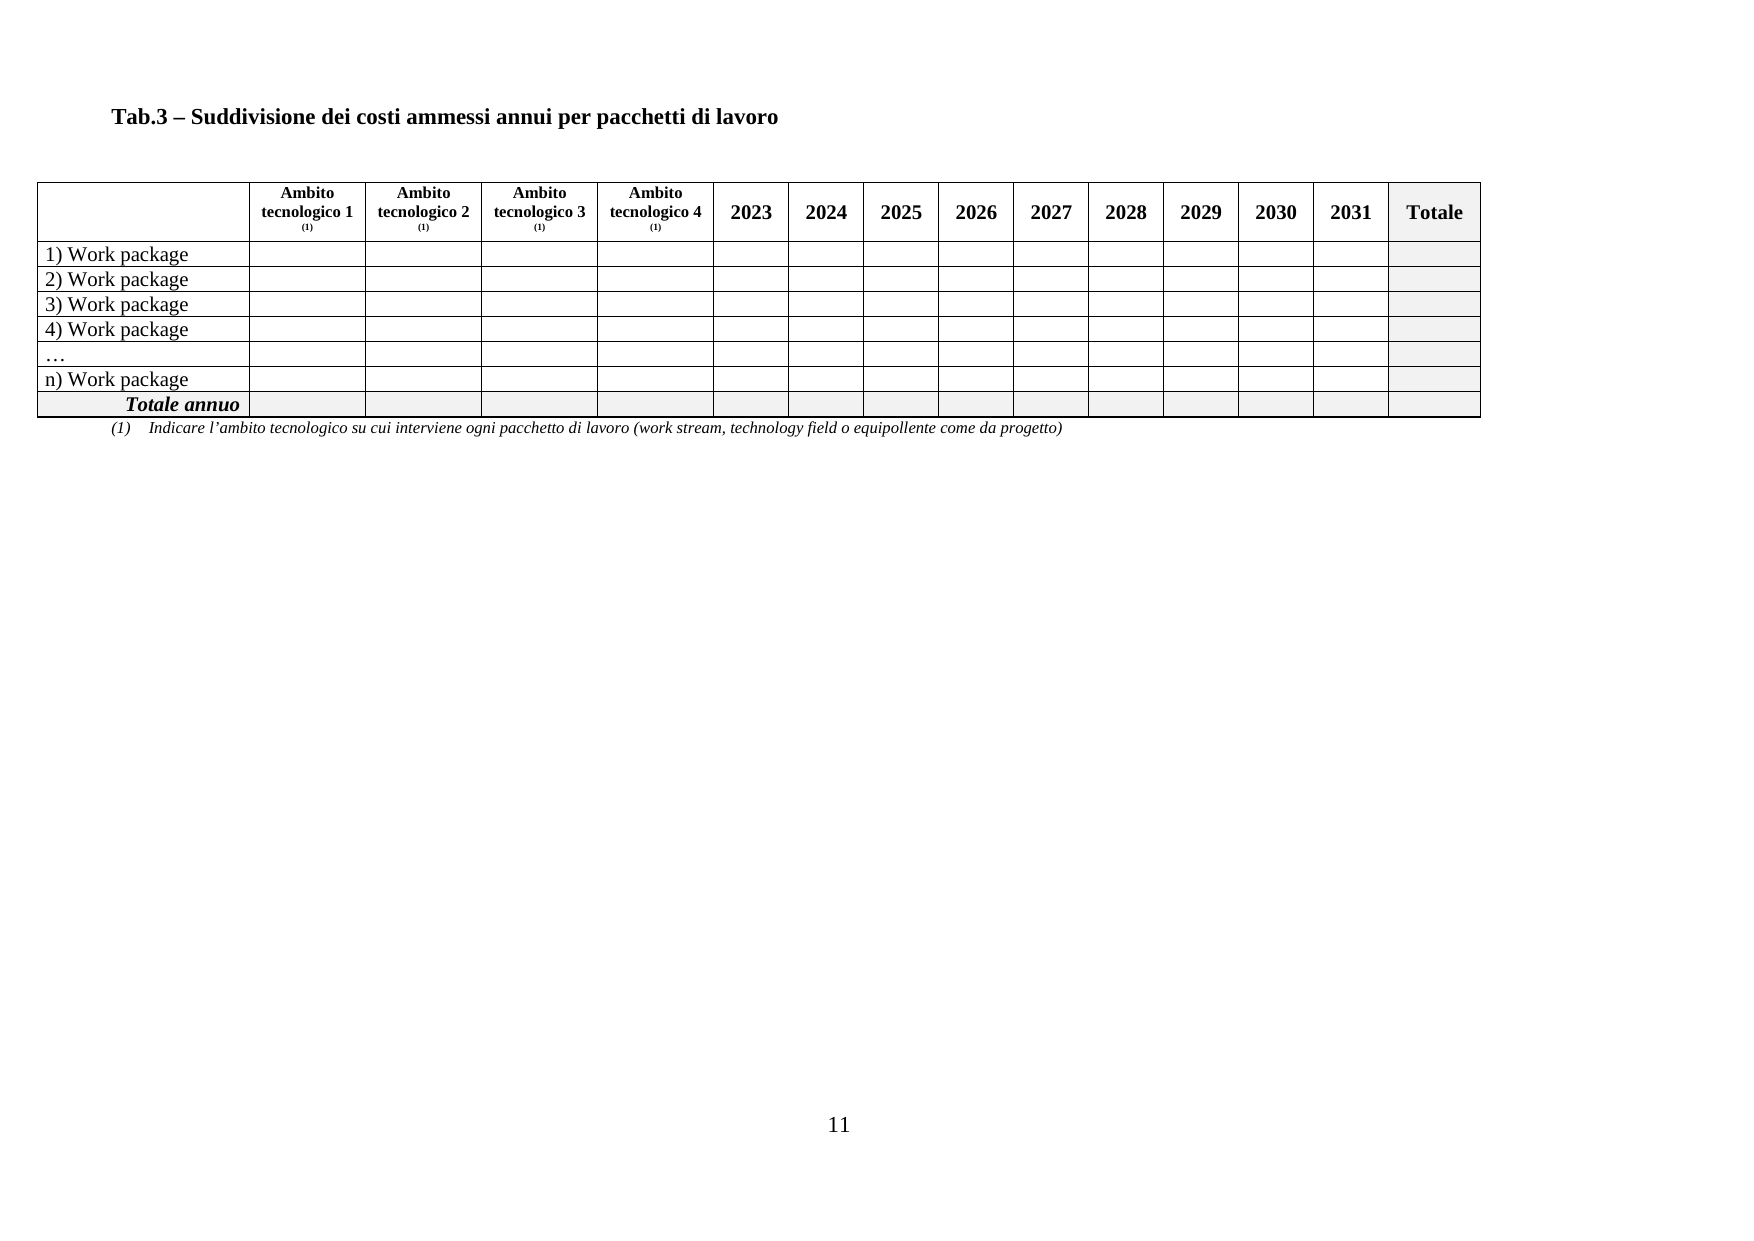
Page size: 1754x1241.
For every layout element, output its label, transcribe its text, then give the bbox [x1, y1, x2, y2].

table_header 2028 [1089, 183, 1163, 241]
table_cell [714, 267, 788, 291]
table_cell 2) Work package [38, 267, 249, 291]
table_cell [789, 367, 863, 391]
table_cell [598, 292, 713, 316]
table_cell [939, 367, 1013, 391]
table_cell [1239, 242, 1313, 266]
table_cell [1089, 317, 1163, 341]
table_cell [714, 242, 788, 266]
table_cell [1164, 367, 1238, 391]
table_cell [1089, 242, 1163, 266]
table_cell [366, 342, 481, 366]
table_cell [598, 367, 713, 391]
table_cell [1014, 267, 1088, 291]
table_header 2023 [714, 183, 788, 241]
table_cell [366, 267, 481, 291]
table_cell [1089, 292, 1163, 316]
table_cell [789, 342, 863, 366]
table_cell [1089, 267, 1163, 291]
table_cell [1089, 392, 1163, 416]
table_cell [1014, 367, 1088, 391]
table_cell [482, 367, 597, 391]
table_cell [1164, 392, 1238, 416]
table_cell [1239, 292, 1313, 316]
table_cell [598, 392, 713, 416]
table_cell [1014, 317, 1088, 341]
table_cell [714, 342, 788, 366]
table_cell [1239, 267, 1313, 291]
table_cell [1239, 317, 1313, 341]
table_cell [250, 317, 365, 341]
table_cell [366, 317, 481, 341]
table_cell [366, 367, 481, 391]
table_cell [939, 292, 1013, 316]
table_cell [1389, 317, 1480, 341]
table_cell [1089, 342, 1163, 366]
table_cell [1164, 342, 1238, 366]
table_cell [1089, 367, 1163, 391]
table_cell [864, 367, 938, 391]
table_cell [1239, 342, 1313, 366]
list Indicare l’ambito tecnologico su cui interviene ogni pacchetto di lavoro (work stream, technology field o equipollente come da progetto) [111, 417, 1641, 437]
table_cell [1389, 392, 1480, 416]
table_cell [1389, 292, 1480, 316]
table_cell [1164, 242, 1238, 266]
table_cell [1314, 242, 1388, 266]
table_cell [864, 342, 938, 366]
table_cell [939, 392, 1013, 416]
table_cell [250, 342, 365, 366]
table_header [38, 183, 249, 241]
table_cell [1014, 392, 1088, 416]
table_header 2026 [939, 183, 1013, 241]
table_cell [250, 242, 365, 266]
table_cell [1389, 242, 1480, 266]
table_cell [482, 392, 597, 416]
table_cell 4) Work package [38, 317, 249, 341]
table_header Ambito tecnologico 1 (1) [250, 183, 365, 241]
table_cell [714, 392, 788, 416]
table_cell [1239, 392, 1313, 416]
table_cell [939, 342, 1013, 366]
table_cell [864, 392, 938, 416]
table_cell [250, 292, 365, 316]
table_cell [1014, 292, 1088, 316]
table_cell [864, 242, 938, 266]
table_cell [789, 392, 863, 416]
table_cell [864, 267, 938, 291]
table_cell [1314, 292, 1388, 316]
table_cell [250, 367, 365, 391]
table_header 2025 [864, 183, 938, 241]
table_cell [598, 242, 713, 266]
table_cell [714, 292, 788, 316]
table_cell [482, 317, 597, 341]
table_cell [789, 242, 863, 266]
table_cell [598, 342, 713, 366]
table_cell [598, 267, 713, 291]
table_header 2027 [1014, 183, 1088, 241]
table_cell [1314, 342, 1388, 366]
table_cell [1314, 317, 1388, 341]
table_cell [939, 317, 1013, 341]
table_cell [864, 317, 938, 341]
table_cell [1164, 267, 1238, 291]
table_cell [1314, 267, 1388, 291]
table_cell Totale annuo [38, 392, 249, 416]
table_cell [1389, 342, 1480, 366]
table_cell [598, 317, 713, 341]
table_header Ambito tecnologico 3 (1) [482, 183, 597, 241]
table_cell [482, 267, 597, 291]
table_cell [366, 242, 481, 266]
table_cell [939, 242, 1013, 266]
table_header Ambito tecnologico 2 (1) [366, 183, 481, 241]
table_cell [1164, 317, 1238, 341]
table_cell [1014, 342, 1088, 366]
table_cell [1014, 242, 1088, 266]
table_cell [714, 367, 788, 391]
table_header Ambito tecnologico 4 (1) [598, 183, 713, 241]
table_cell n) Work package [38, 367, 249, 391]
text Tab.3 – Suddivisione dei costi ammessi annui per pacchetti di lavoro [111, 103, 1634, 130]
table_cell [482, 342, 597, 366]
table_cell [250, 392, 365, 416]
table_cell [714, 317, 788, 341]
table_cell [1314, 392, 1388, 416]
table_cell [1389, 367, 1480, 391]
table_cell … [38, 342, 249, 366]
table_cell [482, 292, 597, 316]
table_header 2030 [1239, 183, 1313, 241]
table_cell [1389, 267, 1480, 291]
table_cell [864, 292, 938, 316]
table_cell [250, 267, 365, 291]
table_cell [789, 317, 863, 341]
table_header 2024 [789, 183, 863, 241]
table_cell [939, 267, 1013, 291]
table_cell [482, 242, 597, 266]
table_cell [366, 392, 481, 416]
table_cell [789, 267, 863, 291]
table_cell [789, 292, 863, 316]
table_cell 1) Work package [38, 242, 249, 266]
table_cell [1164, 292, 1238, 316]
table_cell 3) Work package [38, 292, 249, 316]
table_header 2031 [1314, 183, 1388, 241]
table_header 2029 [1164, 183, 1238, 241]
table_cell [1314, 367, 1388, 391]
table_cell [366, 292, 481, 316]
table_cell [1239, 367, 1313, 391]
table_header Totale [1389, 183, 1480, 241]
